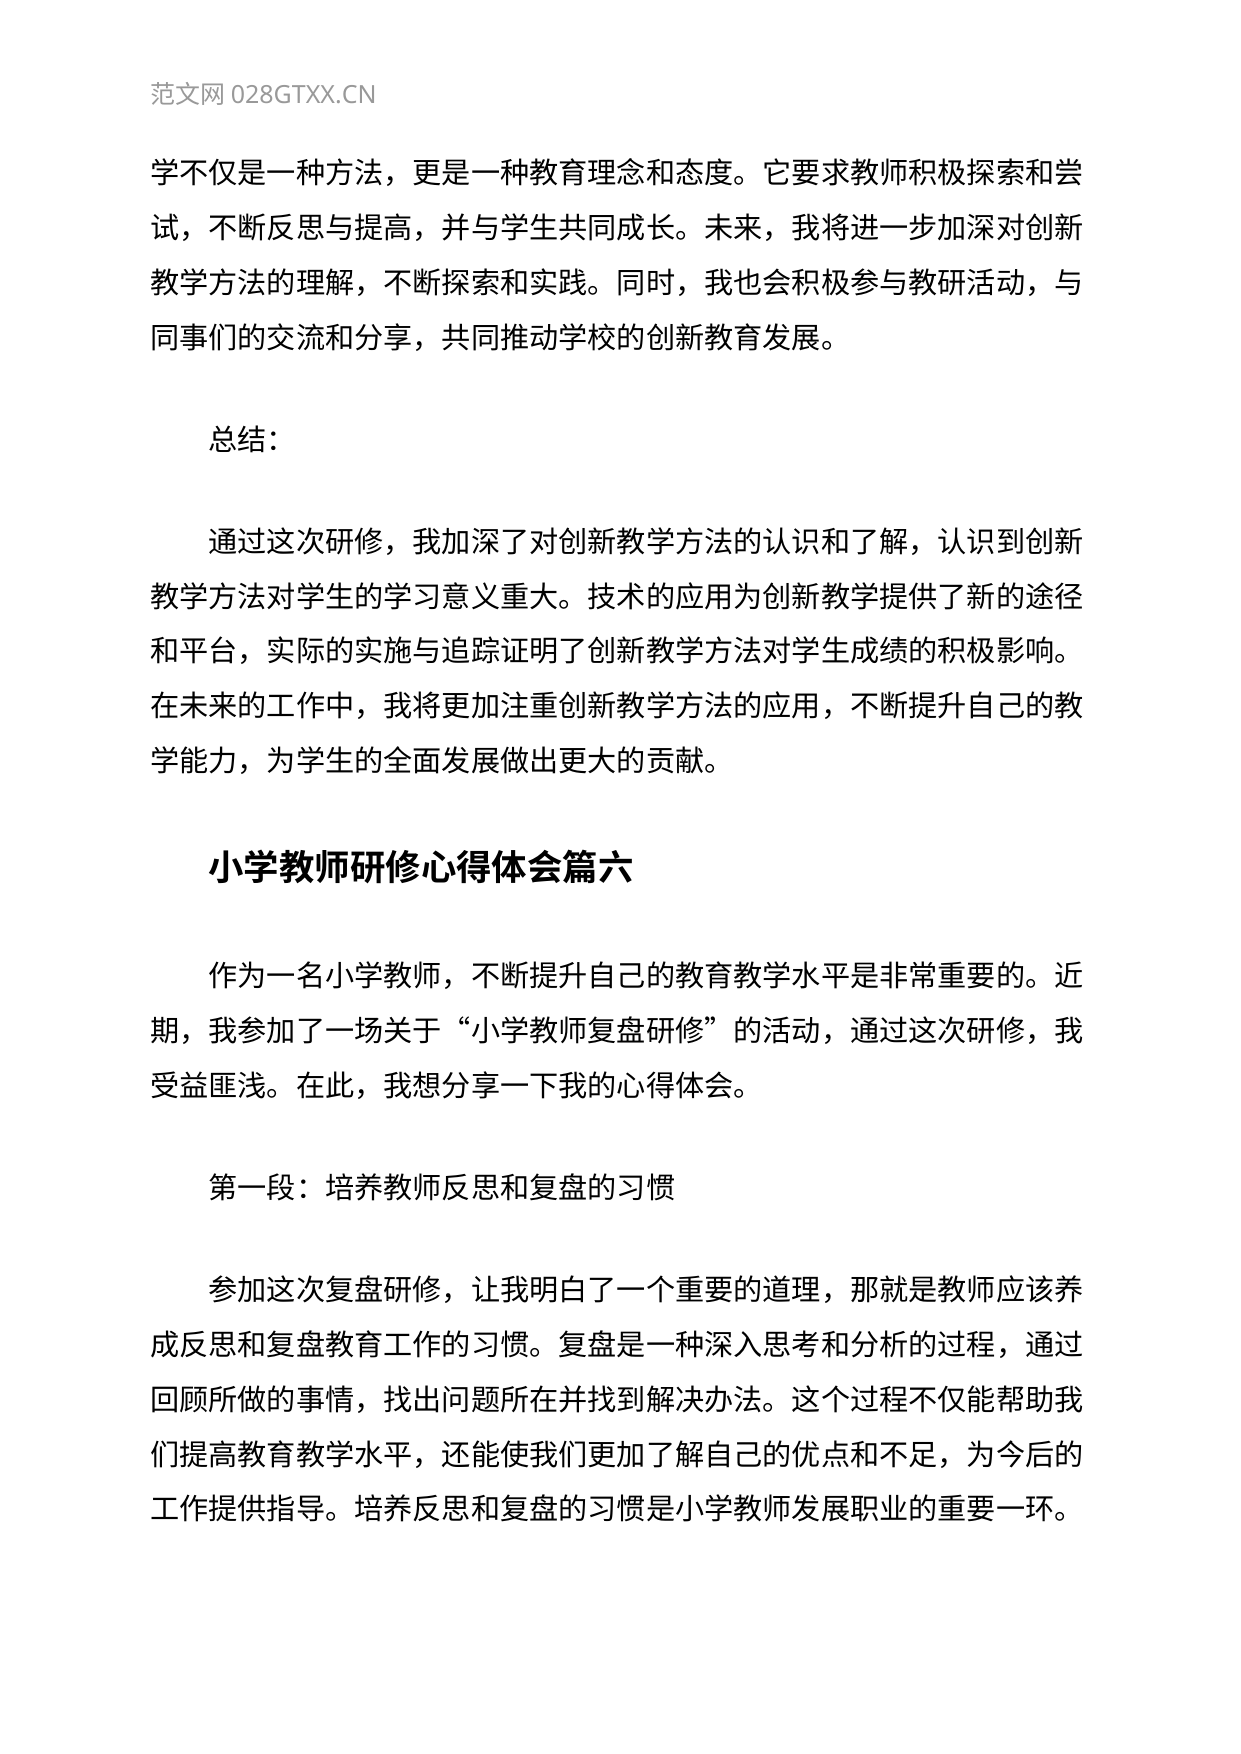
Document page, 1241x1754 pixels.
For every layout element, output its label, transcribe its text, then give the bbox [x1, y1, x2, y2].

text 参加这次复盘研修，让我明白了一个重要的道理，那就是教师应该养成反思和复盘教育工作的习惯。复盘是一种深入思考和分析的过程，通过回顾所做的事情，找出问题所在并找到解决办法。这个过程不仅能帮助我们提高教育教学水平，还能使我们更加了解自己的优点和不足，为今后的工作提供指导。培养反思和复盘的习惯是小学教师发展职业的重要一环。 [150, 1266, 1090, 1528]
text 通过这次研修，我加深了对创新教学方法的认识和了解，认识到创新教学方法对学生的学习意义重大。技术的应用为创新教学提供了新的途径和平台，实际的实施与追踪证明了创新教学方法对学生成绩的积极影响。在未来的工作中，我将更加注重创新教学方法的应用，不断提升自己的教学能力，为学生的全面发展做出更大的贡献。 [150, 518, 1090, 780]
text 第一段：培养教师反思和复盘的习惯 [150, 1164, 1090, 1207]
text 总结： [150, 416, 1090, 459]
text 作为一名小学教师，不断提升自己的教育教学水平是非常重要的。近期，我参加了一场关于“小学教师复盘研修”的活动，通过这次研修，我受益匪浅。在此，我想分享一下我的心得体会。 [150, 953, 1090, 1105]
text 小学教师研修心得体会篇六 [150, 839, 1090, 891]
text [150, 150, 1090, 357]
